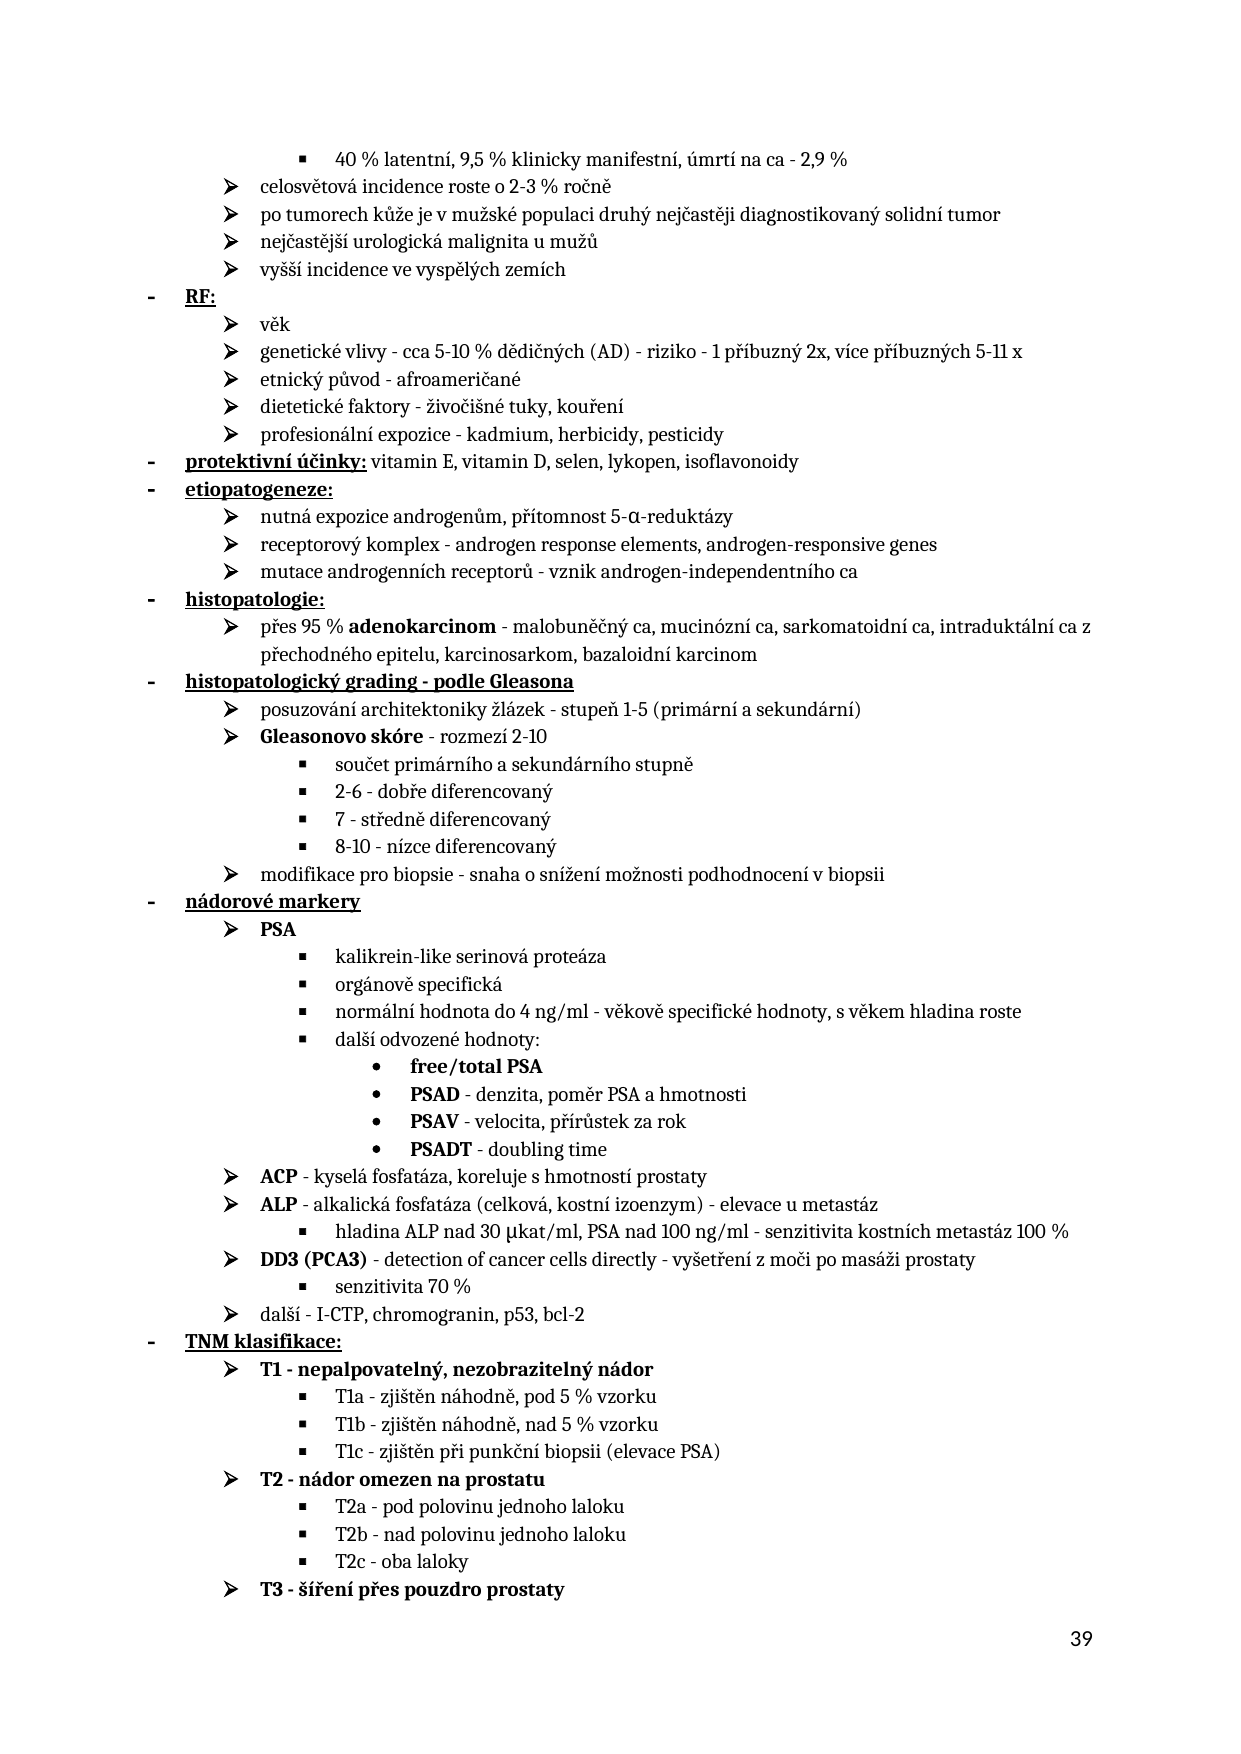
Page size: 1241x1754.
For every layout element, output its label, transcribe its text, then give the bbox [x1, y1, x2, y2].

list dietetické faktory - živočišné tuky, kouření [223, 395, 1093, 419]
list T1 - nepalpovatelný, nezobrazitelný nádor [223, 1358, 1093, 1382]
list nejčastější urologická malignita u mužů [223, 230, 1093, 254]
list nádorové markery [148, 890, 1093, 914]
list histopatologie: [148, 588, 1093, 612]
list DD3 (PCA3) - detection of cancer cells directly - vyšetření z moči po masáži prostaty [223, 1248, 1093, 1272]
list T3 - šíření přes pouzdro prostaty [223, 1578, 1093, 1602]
list 2-6 - dobře diferencovaný [298, 780, 1093, 804]
list etnický původ - afroameričané [223, 368, 1093, 392]
list ACP - kyselá fosfatáza, koreluje s hmotností prostaty [223, 1165, 1093, 1189]
list věk [223, 313, 1093, 337]
list protektivní účinky: vitamin E, vitamin D, selen, lykopen, isoflavonoidy [148, 450, 1093, 474]
list mutace androgenních receptorů - vznik androgen-independentního ca [223, 560, 1093, 584]
list profesionální expozice - kadmium, herbicidy, pesticidy [223, 423, 1093, 447]
list 40 % latentní, 9,5 % klinicky manifestní, úmrtí na ca - 2,9 % [298, 148, 1093, 172]
list histopatologický grading - podle Gleasona [148, 670, 1093, 694]
list další odvozené hodnoty: [298, 1028, 1093, 1052]
list PSAV - velocita, přírůstek za rok [373, 1110, 1093, 1134]
list modifikace pro biopsie - snaha o snížení možnosti podhodnocení v biopsii [223, 863, 1093, 887]
list senzitivita 70 % [298, 1275, 1093, 1299]
list receptorový komplex - androgen response elements, androgen-responsive genes [223, 533, 1093, 557]
list 7 - středně diferencovaný [298, 808, 1093, 832]
list přes 95 % adenokarcinom - malobuněčný ca, mucinózní ca, sarkomatoidní ca, intraduktální ca z přechodného epitelu, karcinosarkom, bazaloidní karcinom [223, 615, 1093, 667]
list celosvětová incidence roste o 2-3 % ročně [223, 175, 1093, 199]
list nutná expozice androgenům, přítomnost 5-α-reduktázy [223, 505, 1093, 529]
list hladina ALP nad 30 μkat/ml, PSA nad 100 ng/ml - senzitivita kostních metastáz 100 % [298, 1220, 1093, 1244]
list T2a - pod polovinu jednoho laloku [298, 1495, 1093, 1519]
list orgánově specifická [298, 973, 1093, 997]
list po tumorech kůže je v mužské populaci druhý nejčastěji diagnostikovaný solidní tumor [223, 203, 1093, 227]
list PSAD - denzita, poměr PSA a hmotnosti [373, 1083, 1093, 1107]
list 8-10 - nízce diferencovaný [298, 835, 1093, 859]
list RF: [148, 285, 1093, 309]
list T1c - zjištěn při punkční biopsii (elevace PSA) [298, 1440, 1093, 1464]
list T2 - nádor omezen na prostatu [223, 1468, 1093, 1492]
list posuzování architektoniky žlázek - stupeň 1-5 (primární a sekundární) [223, 698, 1093, 722]
list kalikrein-like serinová proteáza [298, 945, 1093, 969]
list Gleasonovo skóre - rozmezí 2-10 [223, 725, 1093, 749]
list součet primárního a sekundárního stupně [298, 753, 1093, 777]
list T2b - nad polovinu jednoho laloku [298, 1523, 1093, 1547]
list T2c - oba laloky [298, 1550, 1093, 1574]
list genetické vlivy - cca 5-10 % dědičných (AD) - riziko - 1 příbuzný 2x, více příbuzných 5-11 x [223, 340, 1093, 364]
list normální hodnota do 4 ng/ml - věkově specifické hodnoty, s věkem hladina roste [298, 1000, 1093, 1024]
list T1b - zjištěn náhodně, nad 5 % vzorku [298, 1413, 1093, 1437]
list PSADT - doubling time [373, 1138, 1093, 1162]
list vyšší incidence ve vyspělých zemích [223, 258, 1093, 282]
list T1a - zjištěn náhodně, pod 5 % vzorku [298, 1385, 1093, 1409]
list etiopatogeneze: [148, 478, 1093, 502]
list další - I-CTP, chromogranin, p53, bcl-2 [223, 1303, 1093, 1327]
list ALP - alkalická fosfatáza (celková, kostní izoenzym) - elevace u metastáz [223, 1193, 1093, 1217]
list free/total PSA [373, 1055, 1093, 1079]
list PSA [223, 918, 1093, 942]
list TNM klasifikace: [148, 1330, 1093, 1354]
